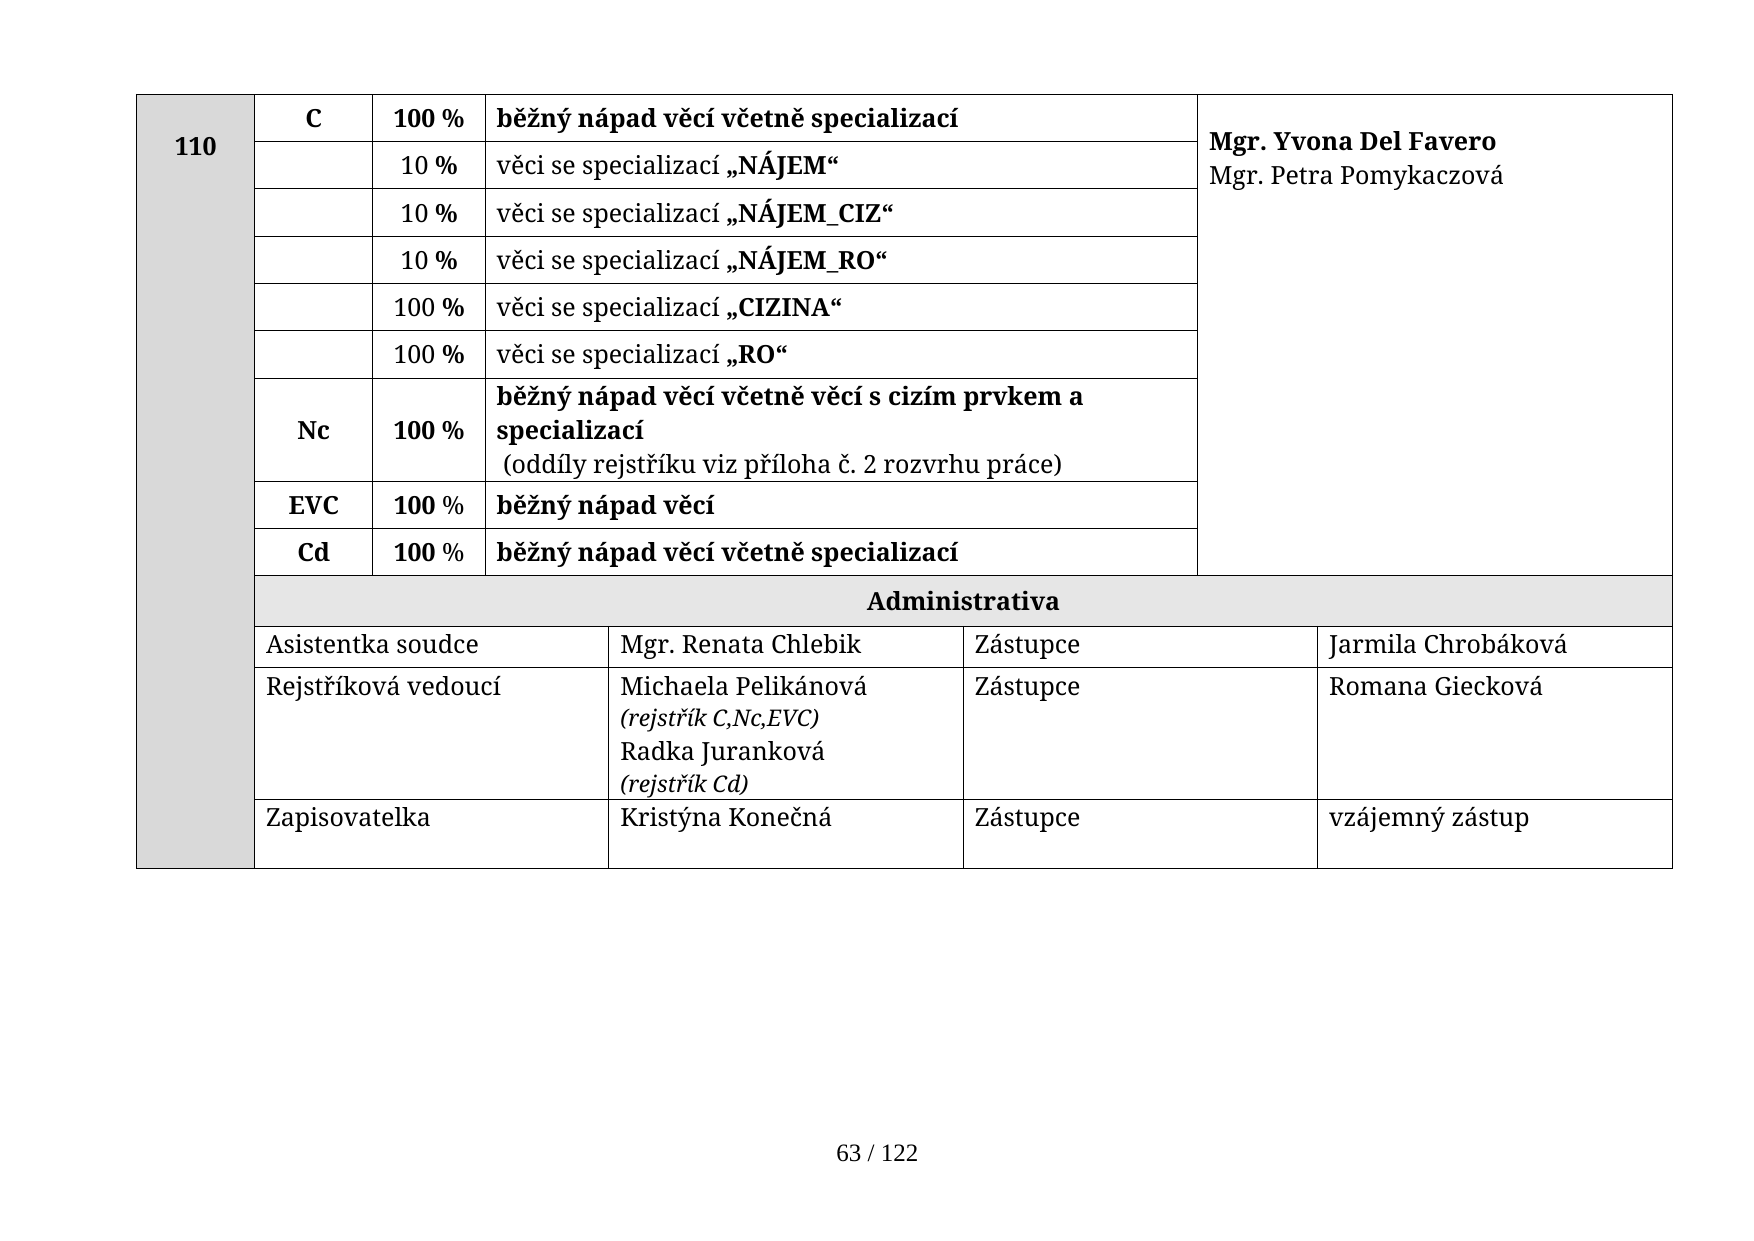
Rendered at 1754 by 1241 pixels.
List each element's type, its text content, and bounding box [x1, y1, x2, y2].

table_cell běžný nápad věcí včetně věcí s cizím prvkem a specializací (oddíly rejstříku viz příloha č. 2 rozvrhu práce) [486, 379, 1197, 481]
table_cell věci se specializací „NÁJEM_CIZ“ [486, 189, 1197, 236]
table_cell 10 % [373, 189, 485, 236]
table_cell běžný nápad věcí včetně specializací [486, 95, 1197, 141]
table_cell Mgr. Yvona Del Favero Mgr. Petra Pomykaczová [1198, 95, 1672, 575]
table_cell Romana Giecková [1318, 668, 1672, 799]
table_cell Administrativa [255, 576, 1672, 626]
table_cell Nc [255, 379, 372, 481]
table_cell [255, 331, 372, 377]
table_cell 100 % [373, 95, 485, 141]
table_cell Zapisovatelka [255, 800, 608, 868]
table_cell Mgr. Renata Chlebik [609, 627, 963, 667]
table_cell 10 % [373, 237, 485, 283]
table_cell věci se specializací „RO“ [486, 331, 1197, 377]
table_cell 100 % [373, 379, 485, 481]
table_cell Rejstříková vedoucí [255, 668, 608, 799]
table_cell věci se specializací „CIZINA“ [486, 284, 1197, 330]
table_cell [255, 237, 372, 283]
table_cell věci se specializací „NÁJEM“ [486, 142, 1197, 188]
table_cell [255, 142, 372, 188]
table_cell Zástupce [964, 800, 1317, 868]
table_cell 100 % [373, 529, 485, 575]
table_cell Zástupce [964, 668, 1317, 799]
table_cell 10 % [373, 142, 485, 188]
table_cell 110 [137, 95, 254, 868]
table_cell Asistentka soudce [255, 627, 608, 667]
table_cell Jarmila Chrobáková [1318, 627, 1672, 667]
table_cell C [255, 95, 372, 141]
table_cell Cd [255, 529, 372, 575]
table_cell Michaela Pelikánová (rejstřík C,Nc,EVC) Radka Juranková (rejstřík Cd) [609, 668, 963, 799]
table_cell Kristýna Konečná [609, 800, 963, 868]
table_cell běžný nápad věcí [486, 482, 1197, 528]
table_cell [255, 284, 372, 330]
table_cell běžný nápad věcí včetně specializací [486, 529, 1197, 575]
table_cell Zástupce [964, 627, 1317, 667]
table_cell věci se specializací „NÁJEM_RO“ [486, 237, 1197, 283]
table_cell 100 % [373, 331, 485, 377]
table_cell vzájemný zástup [1318, 800, 1672, 868]
table_cell 100 % [373, 284, 485, 330]
table_cell [255, 189, 372, 236]
table_cell 100 % [373, 482, 485, 528]
table_cell EVC [255, 482, 372, 528]
